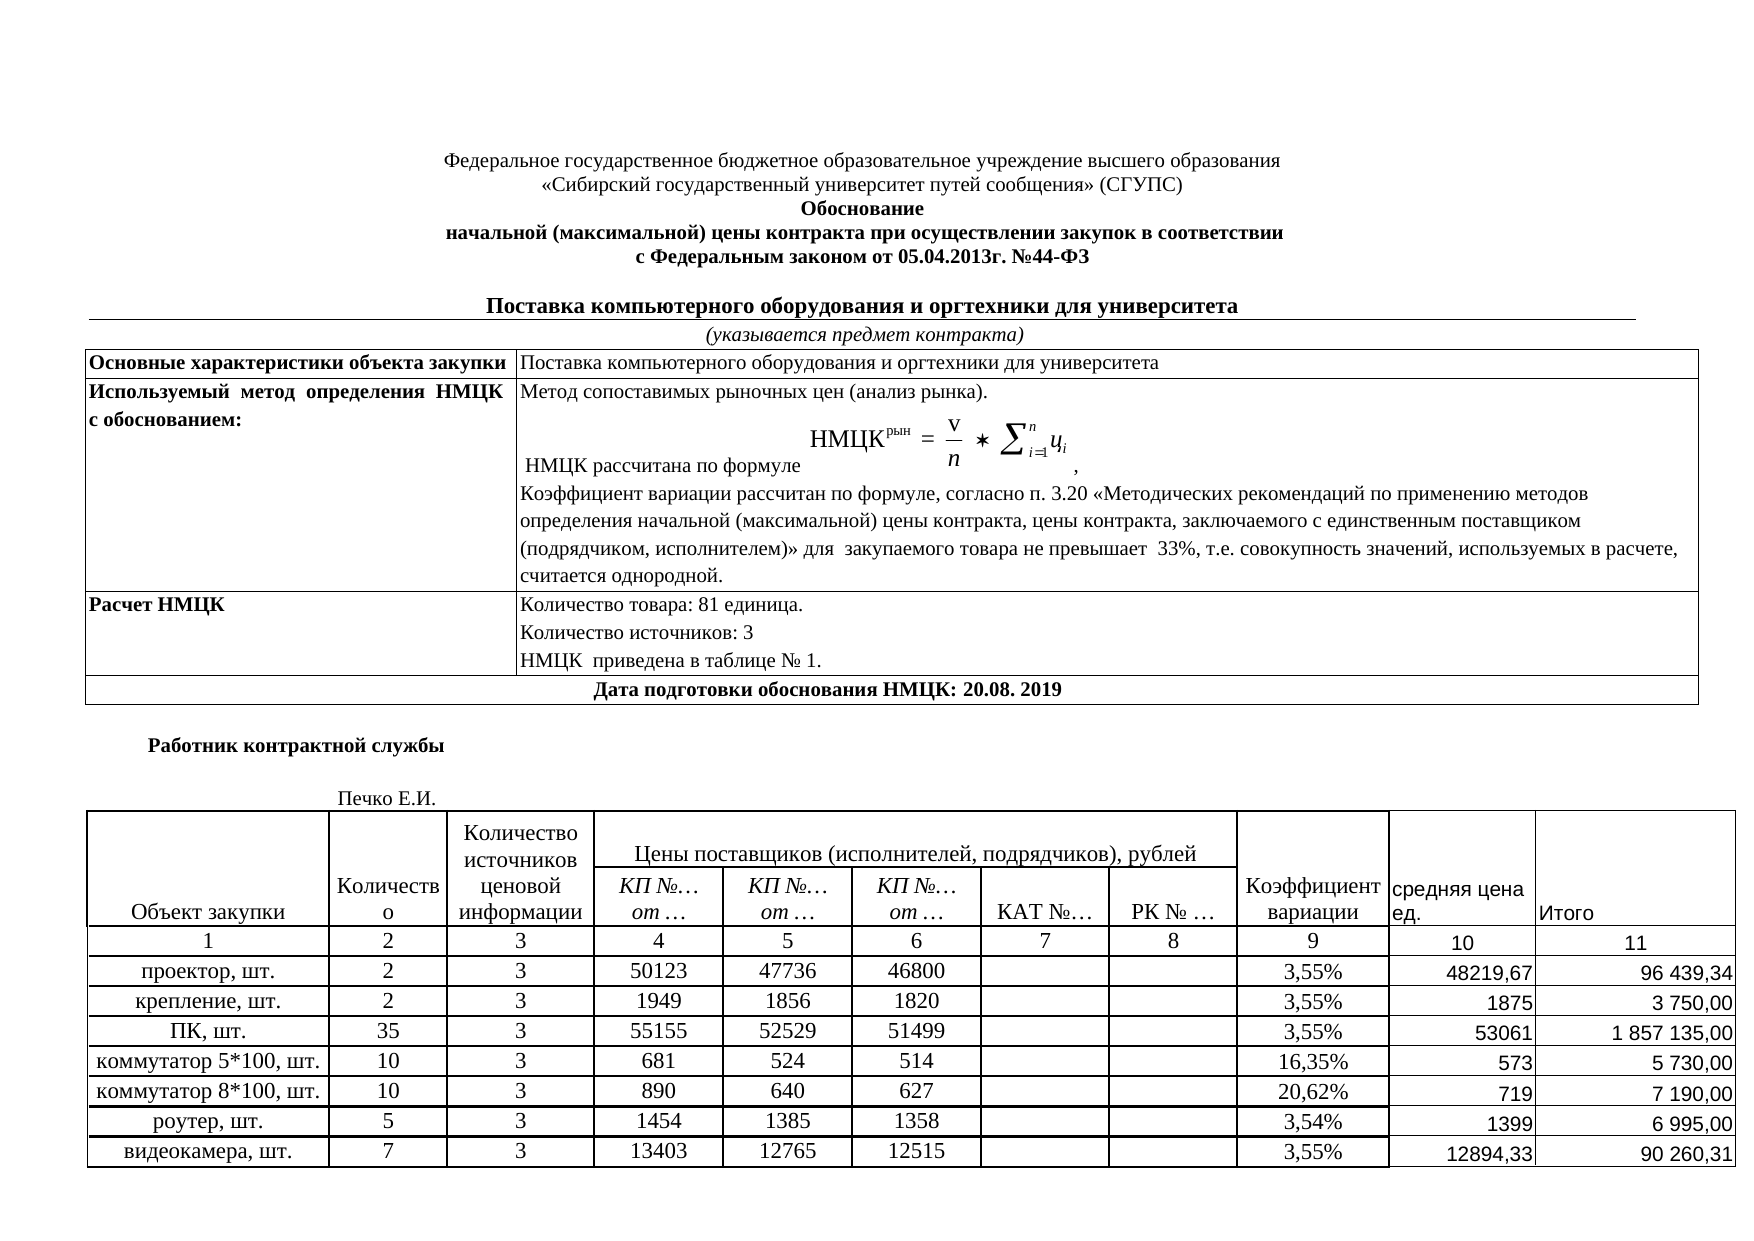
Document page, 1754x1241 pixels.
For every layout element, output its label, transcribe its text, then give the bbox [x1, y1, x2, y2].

table_cell 4 [595, 927, 722, 955]
text (указывается предмет контракта) [89, 320, 1636, 346]
table_cell 3 [448, 1017, 593, 1045]
table_cell 6 995,00 [1536, 1106, 1735, 1135]
table_cell [982, 987, 1108, 1015]
table_cell 5 730,00 [1536, 1046, 1735, 1075]
table_cell [1110, 1138, 1236, 1166]
table_cell 55155 [595, 1017, 722, 1045]
table_cell [1110, 987, 1236, 1015]
table_cell КП №… от … [724, 868, 851, 925]
table_cell [982, 1017, 1108, 1045]
table_cell 1454 [595, 1108, 722, 1135]
table_cell 2 [330, 987, 446, 1015]
table_cell 1358 [853, 1108, 980, 1135]
table_cell 719 [1390, 1076, 1535, 1105]
table_cell 6 [853, 927, 980, 955]
table_cell 52529 [724, 1017, 851, 1045]
table_cell Коэффициент вариации [1238, 812, 1388, 925]
table_cell 573 [1390, 1046, 1535, 1075]
table_cell 96 439,34 [1536, 956, 1735, 985]
table_header Поставка компьютерного оборудования и оргтехники для университета [517, 350, 1698, 378]
table_cell 3,54% [1238, 1108, 1388, 1135]
table_cell 514 [853, 1047, 980, 1075]
table_cell 12894,33 [1390, 1136, 1536, 1166]
table_cell 12765 [724, 1138, 851, 1166]
table_cell 1399 [1390, 1106, 1535, 1135]
table_cell КП №… от … [853, 868, 980, 925]
table_cell 3,55% [1238, 987, 1388, 1015]
text «Сибирский государственный университет путей сообщения» (СГУПС) [89, 172, 1636, 196]
table_cell Метод сопоставимых рыночных цен (анализ рынка). НМЦК рассчитана по формуле , Коэффициент вариации рассчитан по формуле, согласно п. 3.20 «Методических рекомендаций по применению методов определения начальной (максимальной) цены контракта, цены контракта, заключаемого с единственным поставщиком (подрядчиком, исполнителем)» для закупаемого товара не превышает 33%, т.е. совокупность значений, используемых в расчете, считается однородной. [517, 379, 1698, 591]
table_cell Дата подготовки обоснования НМЦК: [86, 676, 960, 704]
table_cell Расчет НМЦК [86, 592, 516, 675]
table_cell 681 [595, 1047, 722, 1075]
table_cell 890 [595, 1077, 722, 1105]
table_cell коммутатор 8*100, шт. [88, 1076, 328, 1105]
table_cell 46800 [853, 957, 980, 985]
table_cell 51499 [853, 1017, 980, 1045]
table_cell 627 [853, 1077, 980, 1105]
table_cell [982, 1138, 1108, 1166]
table_cell ПК, шт. [88, 1016, 328, 1045]
table_cell средняя цена ед. [1390, 811, 1535, 925]
table_cell [1110, 957, 1236, 985]
table_cell 3 [448, 1047, 593, 1075]
text Федеральное государственное бюджетное образовательное учреждение высшего образования [89, 148, 1636, 172]
table_cell 3,55% [1238, 1017, 1388, 1045]
table_cell [1110, 1047, 1236, 1075]
table_cell 1 857 135,00 [1536, 1016, 1735, 1045]
table_cell 20.08. 2019 [960, 676, 1698, 704]
table_cell видеокамера, шт. [88, 1136, 328, 1166]
table_cell 2 [330, 927, 446, 955]
text Обоснование начальной (максимальной) цены контракта при осуществлении закупок в соответствии [89, 196, 1636, 244]
table_cell 53061 [1390, 1016, 1535, 1045]
table_cell 11 [1536, 926, 1735, 955]
table_cell 7 190,00 [1536, 1076, 1735, 1105]
table_cell 3 750,00 [1536, 986, 1735, 1015]
table_cell крепление, шт. [88, 986, 328, 1015]
table_cell 5 [724, 927, 851, 955]
table_cell 90 260,31 [1536, 1136, 1735, 1166]
table_cell 1949 [595, 987, 722, 1015]
table_cell 3 [448, 1108, 593, 1135]
table_cell 35 [330, 1017, 446, 1045]
table_cell [1110, 1017, 1236, 1045]
table_cell Используемый метод определения НМЦК с обоснованием: [86, 379, 516, 591]
table_header Основные характеристики объекта закупки [86, 350, 516, 378]
table_cell 13403 [595, 1138, 722, 1166]
table_cell 20,62% [1238, 1077, 1388, 1105]
table_cell 48219,67 [1390, 956, 1535, 985]
table_cell [982, 957, 1108, 985]
table_cell РК № … [1110, 868, 1236, 925]
table_cell 16,35% [1238, 1047, 1388, 1075]
table_cell [1110, 1108, 1236, 1135]
table_cell [982, 1047, 1108, 1075]
table_cell 640 [724, 1077, 851, 1105]
table_cell 10 [1390, 926, 1535, 955]
table_cell 47736 [724, 957, 851, 985]
table_cell 8 [1110, 927, 1236, 955]
table_cell 1820 [853, 987, 980, 1015]
table_cell 7 [982, 927, 1108, 955]
table_cell 9 [1238, 927, 1388, 955]
text Поставка компьютерного оборудования и оргтехники для университета [89, 292, 1636, 318]
table_cell 10 [330, 1077, 446, 1105]
table_cell 1875 [1390, 986, 1535, 1015]
table_cell 3 [448, 1077, 593, 1105]
table_cell Итого [1536, 811, 1735, 925]
table_cell Количество источников ценовой информации [448, 812, 593, 925]
table_cell 3 [448, 1138, 593, 1166]
table_cell [1110, 1077, 1236, 1105]
table_cell роутер, шт. [88, 1106, 328, 1135]
table_cell [982, 1077, 1108, 1105]
table_cell 3 [448, 927, 593, 955]
table_cell 3 [448, 987, 593, 1015]
table_cell 50123 [595, 957, 722, 985]
table_cell Цены поставщиков (исполнителей, подрядчиков), рублей [595, 812, 1236, 866]
table_cell КАТ №… [982, 868, 1108, 925]
table_cell Количество [330, 812, 446, 925]
table_cell Объект закупки [88, 812, 328, 925]
table_cell 3 [448, 957, 593, 985]
text с Федеральным законом от 05.04.2013г. №44-ФЗ [89, 244, 1636, 268]
table_cell коммутатор 5*100, шт. [88, 1046, 328, 1075]
table_cell 3,55% [1238, 1138, 1388, 1166]
table_cell 1385 [724, 1108, 851, 1135]
table_cell 3,55% [1238, 957, 1388, 985]
table_cell 1856 [724, 987, 851, 1015]
table_cell проектор, шт. [88, 956, 328, 985]
table_header Печко Е.И. [145, 757, 629, 810]
table_cell 524 [724, 1047, 851, 1075]
table_cell 12515 [853, 1138, 980, 1166]
table_cell 2 [330, 957, 446, 985]
table_cell 10 [330, 1047, 446, 1075]
table_cell [982, 1108, 1108, 1135]
table_cell КП №… от … [595, 868, 722, 925]
text Работник контрактной службы [89, 733, 1636, 757]
table_cell 1 [88, 926, 328, 955]
table_cell Количество товара: 81 единица. Количество источников: 3 НМЦК приведена в таблице № 1. [517, 592, 1698, 675]
table_cell 7 [330, 1138, 446, 1166]
table_cell 5 [330, 1108, 446, 1135]
